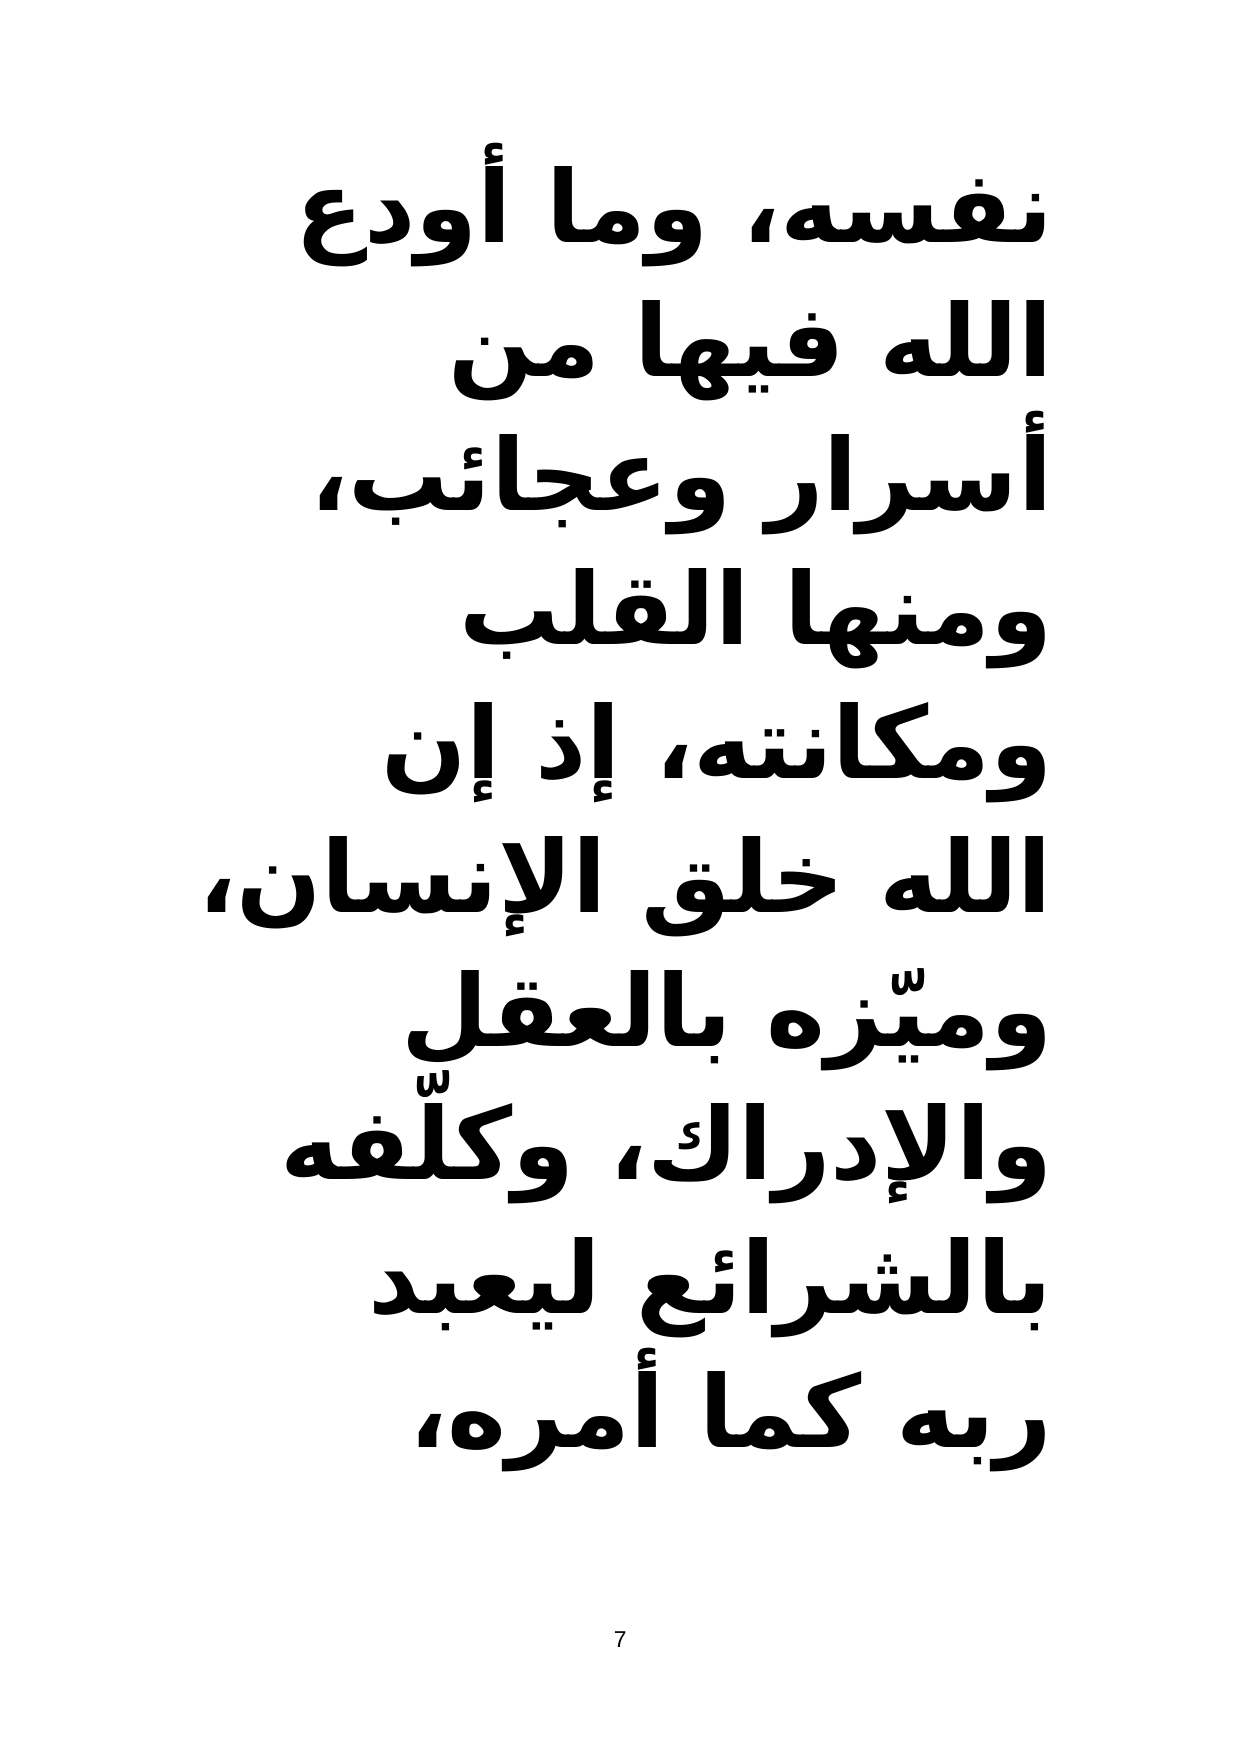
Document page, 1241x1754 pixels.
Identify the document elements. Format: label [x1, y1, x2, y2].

text [187, 150, 1053, 1471]
